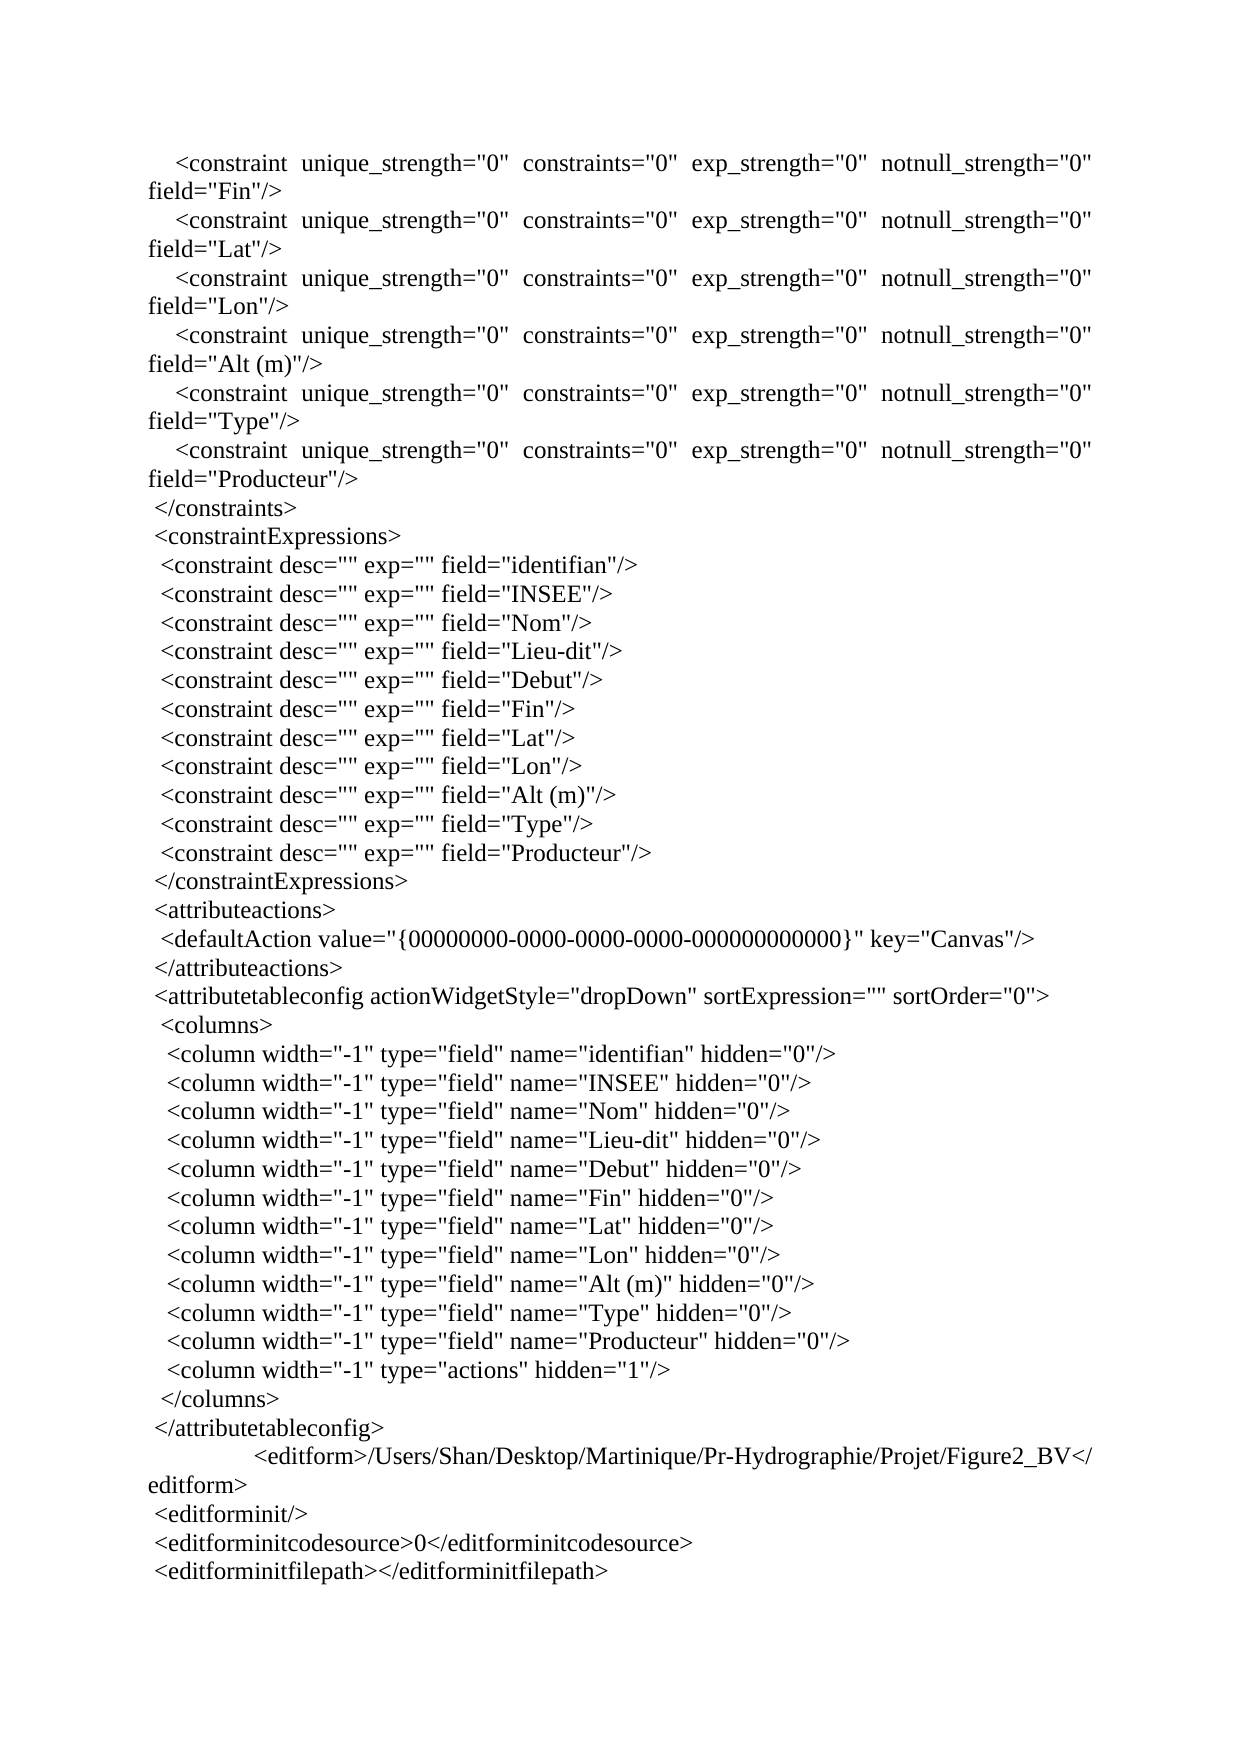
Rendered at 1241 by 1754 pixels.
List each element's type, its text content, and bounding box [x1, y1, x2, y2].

text <column width="-1" type="field" name="Type" hidden="0"/> [148, 1298, 1093, 1326]
text <column width="-1" type="field" name="identifian" hidden="0"/> [148, 1039, 1093, 1068]
text <column width="-1" type="field" name="Fin" hidden="0"/> [148, 1183, 1093, 1211]
text </attributetableconfig> [148, 1413, 1093, 1441]
text <constraint unique_strength="0" constraints="0" exp_strength="0" notnull_strength="0" field="Type"/> [148, 378, 1093, 435]
text <constraint unique_strength="0" constraints="0" exp_strength="0" notnull_strength="0" field="Producteur"/> [148, 435, 1093, 493]
text <constraint desc="" exp="" field="Lon"/> [148, 751, 1093, 780]
text <columns> [148, 1010, 1093, 1039]
text <column width="-1" type="field" name="INSEE" hidden="0"/> [148, 1068, 1093, 1096]
text <constraint unique_strength="0" constraints="0" exp_strength="0" notnull_strength="0" field="Alt (m)"/> [148, 320, 1093, 378]
text <constraint desc="" exp="" field="Lat"/> [148, 723, 1093, 751]
text <column width="-1" type="field" name="Producteur" hidden="0"/> [148, 1326, 1093, 1355]
text <editforminitcodesource>0</editforminitcodesource> [148, 1528, 1093, 1556]
text </columns> [148, 1384, 1093, 1413]
text <column width="-1" type="field" name="Nom" hidden="0"/> [148, 1096, 1093, 1125]
text <constraint desc="" exp="" field="Lieu-dit"/> [148, 636, 1093, 665]
text <column width="-1" type="field" name="Debut" hidden="0"/> [148, 1154, 1093, 1183]
text <column width="-1" type="field" name="Alt (m)" hidden="0"/> [148, 1269, 1093, 1298]
text <constraint desc="" exp="" field="Producteur"/> [148, 838, 1093, 866]
text <column width="-1" type="field" name="Lat" hidden="0"/> [148, 1211, 1093, 1240]
text <editforminit/> [148, 1499, 1093, 1528]
text <constraintExpressions> [148, 521, 1093, 550]
text <attributetableconfig actionWidgetStyle="dropDown" sortExpression="" sortOrder="0"> [148, 981, 1093, 1010]
text <defaultAction value="{00000000-0000-0000-0000-000000000000}" key="Canvas"/> [148, 924, 1093, 953]
text </attributeactions> [148, 953, 1093, 981]
text <column width="-1" type="field" name="Lieu-dit" hidden="0"/> [148, 1125, 1093, 1154]
text <editforminitfilepath></editforminitfilepath> [148, 1556, 1093, 1585]
text <constraint unique_strength="0" constraints="0" exp_strength="0" notnull_strength="0" field="Lon"/> [148, 263, 1093, 320]
text <constraint desc="" exp="" field="INSEE"/> [148, 579, 1093, 608]
text <column width="-1" type="actions" hidden="1"/> [148, 1355, 1093, 1384]
text </constraintExpressions> [148, 866, 1093, 895]
text <constraint unique_strength="0" constraints="0" exp_strength="0" notnull_strength="0" field="Lat"/> [148, 205, 1093, 263]
text <constraint desc="" exp="" field="Type"/> [148, 809, 1093, 838]
text <editform>/Users/Shan/Desktop/Martinique/Pr-Hydrographie/Projet/Figure2_BV</editform> [148, 1441, 1093, 1499]
text <constraint desc="" exp="" field="Debut"/> [148, 665, 1093, 694]
text <constraint desc="" exp="" field="identifian"/> [148, 550, 1093, 579]
text <constraint desc="" exp="" field="Alt (m)"/> [148, 780, 1093, 809]
text </constraints> [148, 493, 1093, 521]
text <constraint desc="" exp="" field="Nom"/> [148, 608, 1093, 636]
text <attributeactions> [148, 895, 1093, 924]
text <constraint desc="" exp="" field="Fin"/> [148, 694, 1093, 723]
text <constraint unique_strength="0" constraints="0" exp_strength="0" notnull_strength="0" field="Fin"/> [148, 148, 1093, 205]
text <column width="-1" type="field" name="Lon" hidden="0"/> [148, 1240, 1093, 1269]
